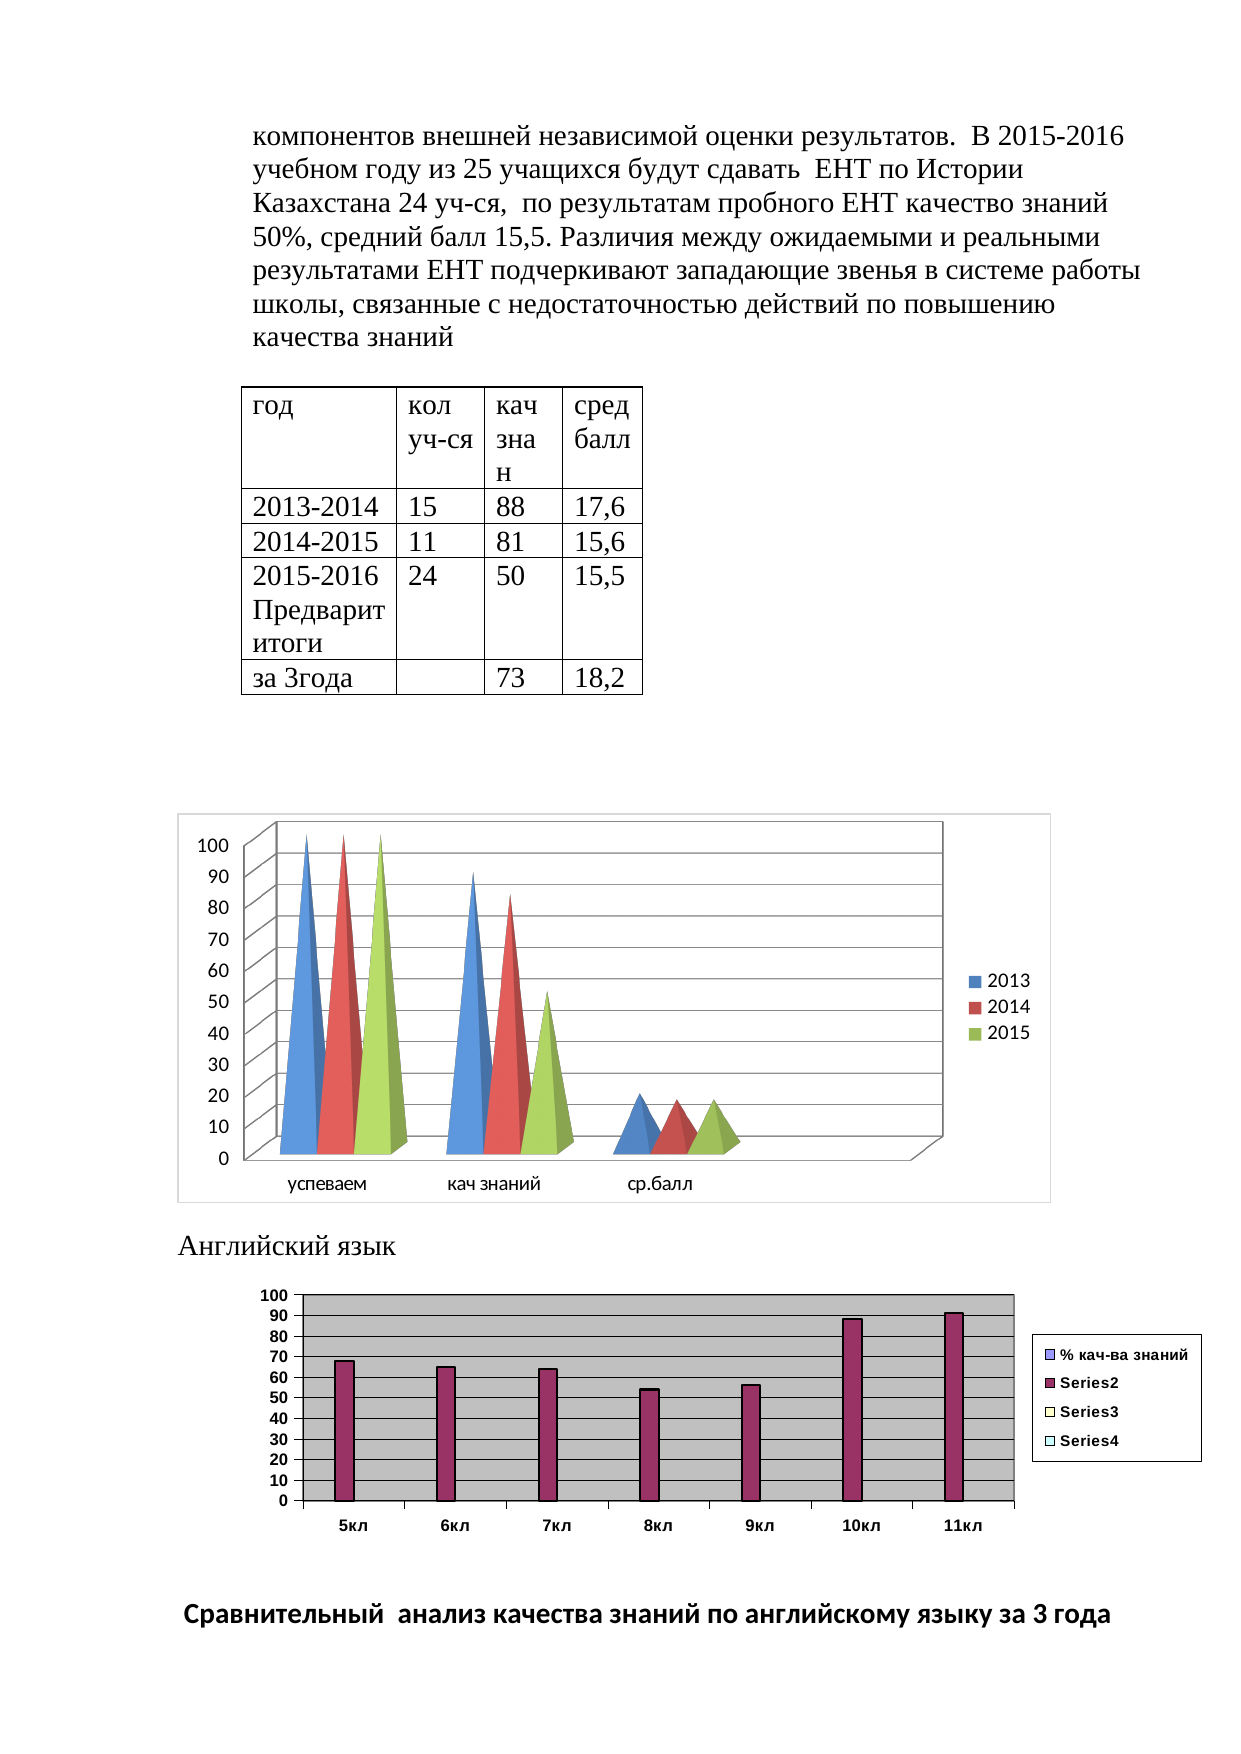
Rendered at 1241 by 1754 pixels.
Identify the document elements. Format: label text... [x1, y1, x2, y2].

text учебном году из 25 учащихся будут сдавать ЕНТ по Истории Казахстана 24 уч-ся, по результатам пробного ЕНТ качество знаний 50%, средний балл 15,5. Различия между ожидаемыми и реальными результатами ЕНТ подчеркивают западающие звенья в системе работы школы, связанные с недостаточностью действий по повышению качества знаний [252, 152, 1152, 353]
table_cell 2013-2014 [242, 489, 396, 523]
table_cell 15 [397, 489, 484, 523]
table_cell 17,6 [563, 489, 642, 523]
table_header сред балл [563, 388, 642, 488]
table_cell [397, 660, 484, 693]
table_header кол уч-ся [397, 388, 484, 488]
table_cell 81 [485, 524, 562, 557]
table_cell 11 [397, 524, 484, 557]
table_cell 18,2 [563, 660, 642, 693]
text Cравнительный анализ качества знаний по английскому языку за 3 года [177, 1595, 1152, 1631]
table_cell 88 [485, 489, 562, 523]
table_cell за 3года [242, 660, 396, 693]
text компонентов внешней независимой оценки результатов. В 2015-2016 [252, 118, 1152, 152]
table_header год [242, 388, 396, 488]
table_cell 2015-2016 Предварит итоги [242, 558, 396, 659]
table_cell 24 [397, 558, 484, 659]
table_cell 73 [485, 660, 562, 693]
table_header кач знан [485, 388, 562, 488]
text Английский язык [177, 1228, 1152, 1262]
table_cell 15,6 [563, 524, 642, 557]
table_cell 15,5 [563, 558, 642, 659]
table_cell 2014-2015 [242, 524, 396, 557]
table_cell 50 [485, 558, 562, 659]
